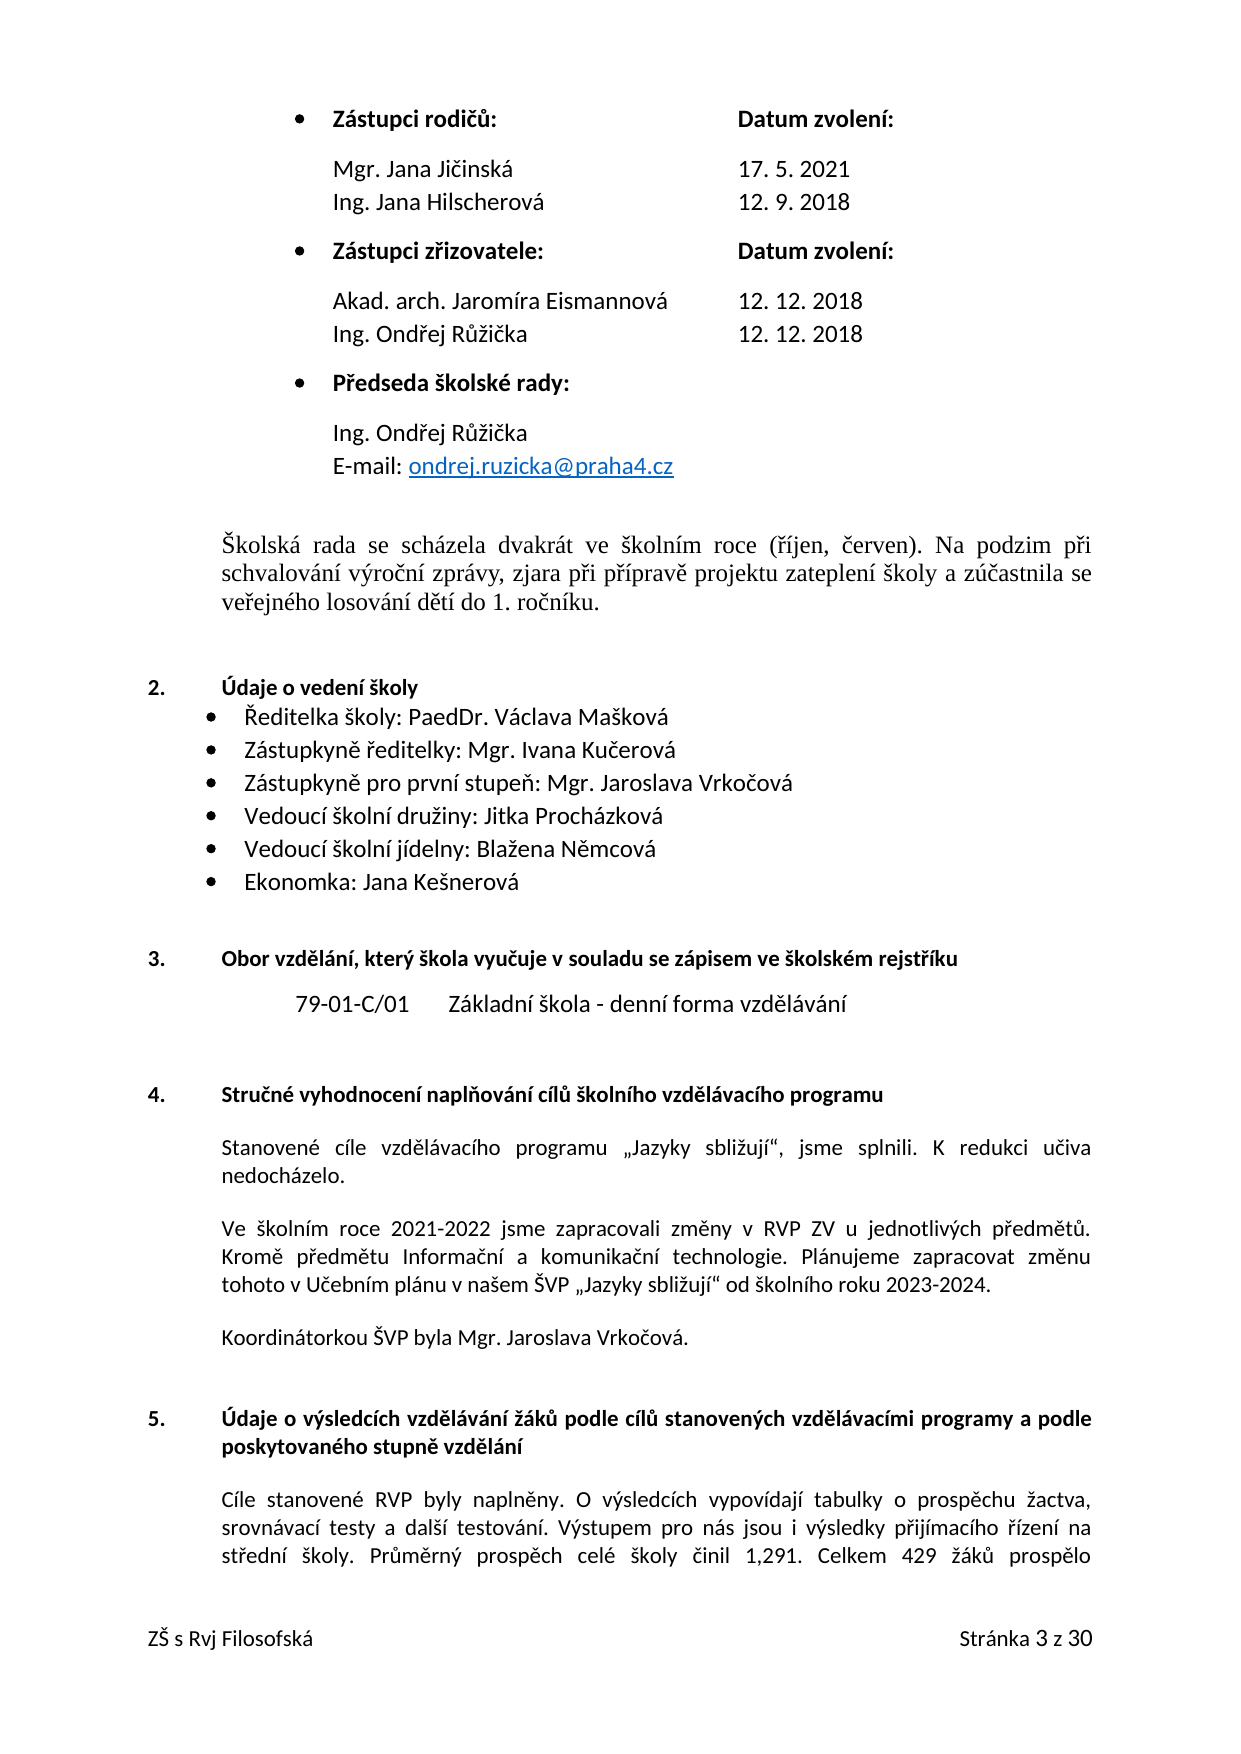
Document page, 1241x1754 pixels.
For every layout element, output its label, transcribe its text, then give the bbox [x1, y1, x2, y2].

list Údaje o vedení školy [148, 673, 1093, 701]
text Akad. arch. Jaromíra Eismannová 12. 12. 2018 Ing. Ondřej Růžička 12. 12. 2018 [333, 285, 1093, 348]
list Předseda školské rady: [295, 368, 1093, 398]
text Ve školním roce 2021-2022 jsme zapracovali změny v RVP ZV u jednotlivých předmětů. Kromě předmětu Informační a komunikační technologie. Plánujeme zapracovat změnu tohoto v Učebním plánu v našem ŠVP „Jazyky sbližují“ od školního roku 2023-2024. [221, 1214, 1093, 1298]
text Školská rada se scházela dvakrát ve školním roce (říjen, červen). Na podzim při schvalování výroční zprávy, zjara při přípravě projektu zateplení školy a zúčastnila se veřejného losování dětí do 1. ročníku. [221, 530, 1093, 616]
text Ing. Ondřej Růžička E-mail: ondrej.ruzicka@praha4.cz [333, 417, 1093, 511]
list Zástupci zřizovatele: Datum zvolení: [295, 236, 1093, 266]
text Stanovené cíle vzdělávacího programu „Jazyky sbližují“, jsme splnili. K redukci učiva nedocházelo. [221, 1133, 1093, 1189]
list Zástupkyně pro první stupeň: Mgr. Jaroslava Vrkočová [207, 767, 1093, 798]
list Vedoucí školní jídelny: Blažena Němcová [207, 833, 1093, 864]
list Ekonomka: Jana Kešnerová [207, 866, 1093, 897]
list Zástupkyně ředitelky: Mgr. Ivana Kučerová [207, 734, 1093, 765]
list Obor vzdělání, který škola vyučuje v souladu se zápisem ve školském rejstříku [148, 944, 1093, 972]
text 79-01-C/01 Základní škola - denní forma vzdělávání [295, 988, 1093, 1051]
list Stručné vyhodnocení naplňování cílů školního vzdělávacího programu [148, 1080, 1093, 1108]
list Údaje o výsledcích vzdělávání žáků podle cílů stanovených vzdělávacími programy a podle poskytovaného stupně vzdělání [148, 1404, 1093, 1460]
text Mgr. Jana Jičinská 17. 5. 2021 Ing. Jana Hilscherová 12. 9. 2018 [333, 153, 1093, 216]
list Ředitelka školy: PaedDr. Václava Mašková [207, 701, 1093, 732]
list Vedoucí školní družiny: Jitka Procházková [207, 800, 1093, 831]
text Koordinátorkou ŠVP byla Mgr. Jaroslava Vrkočová. [221, 1323, 1093, 1351]
list Zástupci rodičů: Datum zvolení: [295, 103, 1093, 134]
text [221, 1485, 1093, 1569]
